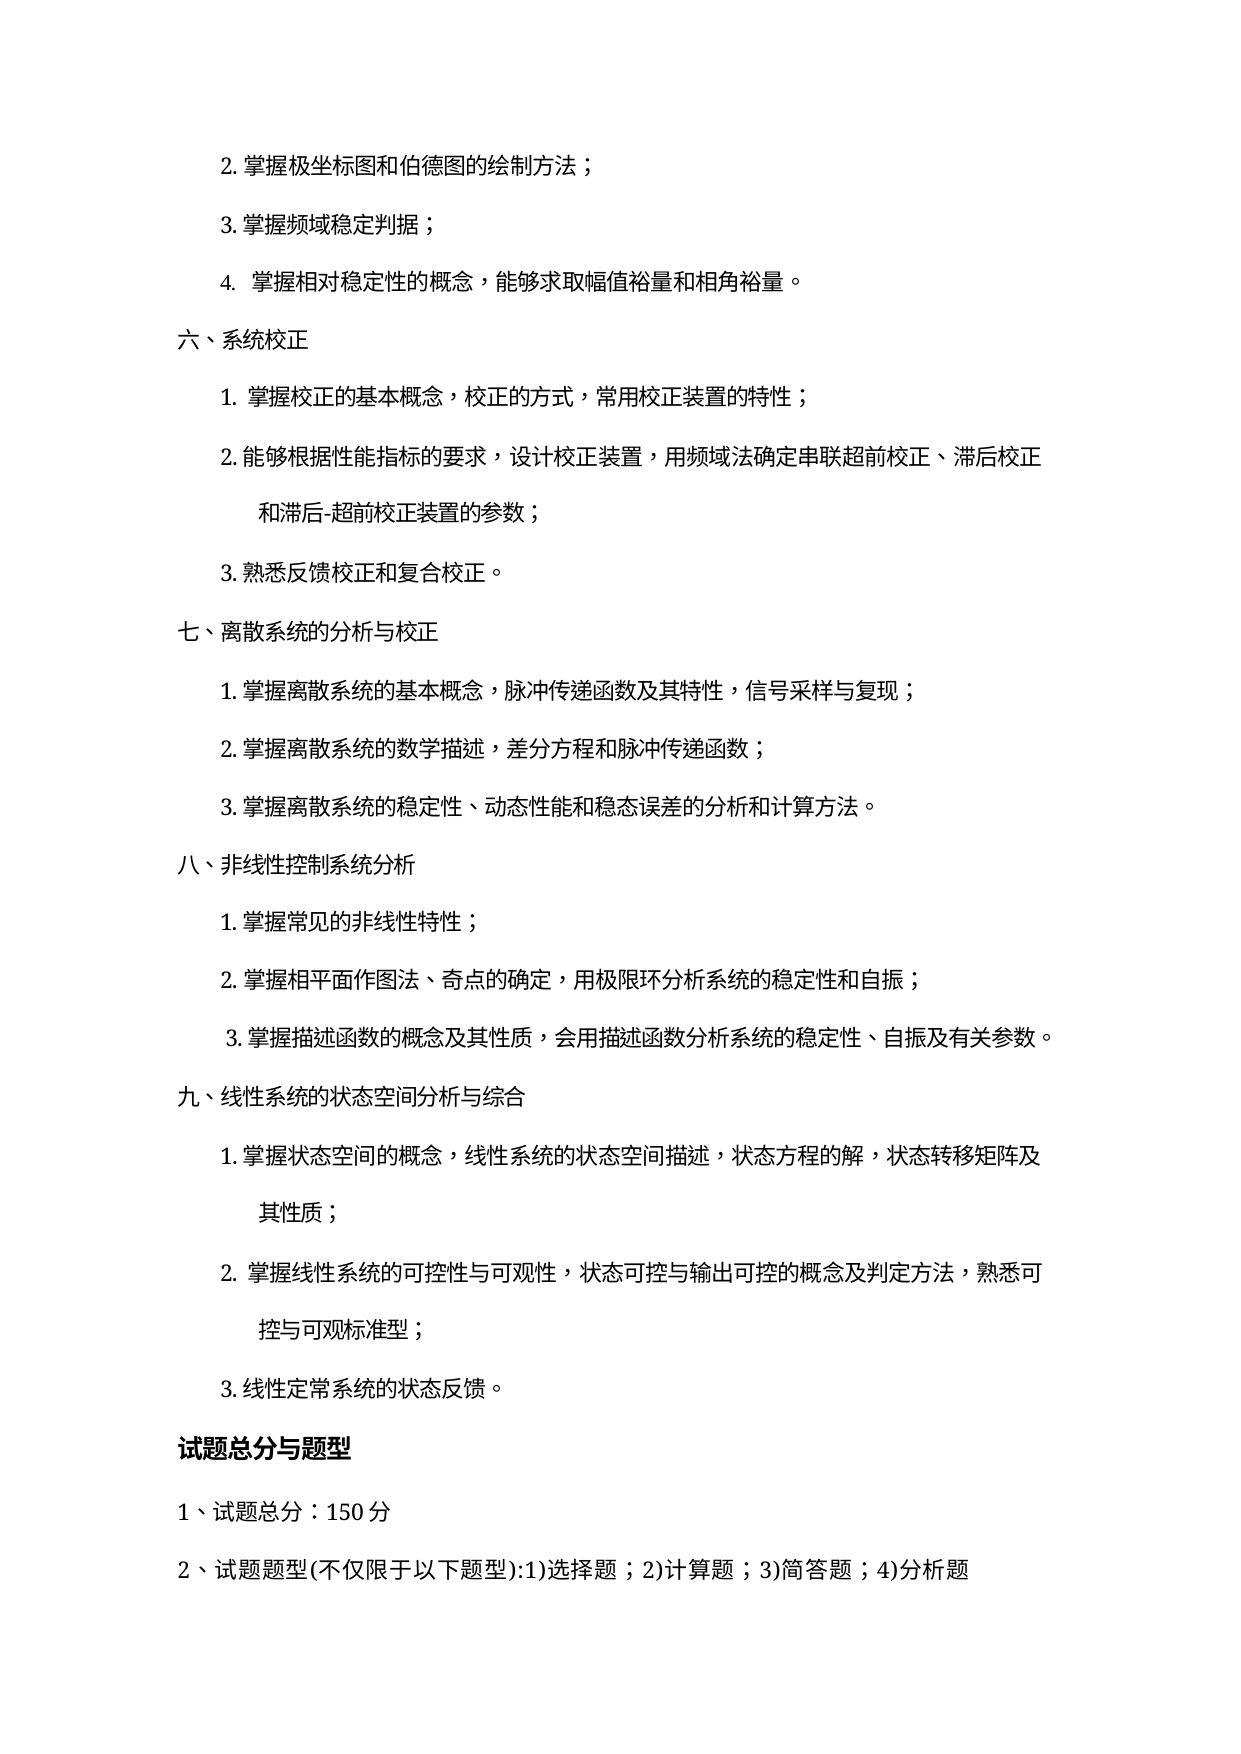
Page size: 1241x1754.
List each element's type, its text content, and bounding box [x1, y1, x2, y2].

text 2、试题题型(不仅限于以下题型):1)选择题；2)计算题；3)简答题；4)分析题 [177, 1556, 1059, 1584]
text 3. 掌握描述函数的概念及其性质，会用描述函数分析系统的稳定性、自振及有关参数。 [177, 1024, 1059, 1052]
text 2. 掌握线性系统的可控性与可观性，状态可控与输出可控的概念及判定方法，熟悉可 [220, 1258, 1059, 1287]
text 1. 掌握常见的非线性特性； [220, 908, 1059, 936]
text 1、试题总分：150分 [177, 1498, 1059, 1526]
text 控与可观标准型； [258, 1316, 1059, 1344]
text 3. 掌握频域稳定判据； [220, 210, 1059, 239]
text 4. 掌握相对稳定性的概念，能够求取幅值裕量和相角裕量。 [220, 268, 1059, 296]
text 2. 掌握相平面作图法、奇点的确定，用极限环分析系统的稳定性和自振； [220, 965, 1059, 994]
text 1. 掌握离散系统的基本概念，脉冲传递函数及其特性，信号采样与复现； [220, 677, 1059, 705]
text 八、非线性控制系统分析 [177, 851, 1059, 879]
text 2. 掌握离散系统的数学描述，差分方程和脉冲传递函数； [220, 734, 1059, 763]
text 1. 掌握校正的基本概念，校正的方式，常用校正装置的特性； [220, 383, 1059, 411]
text 2. 掌握极坐标图和伯德图的绘制方法； [220, 152, 1059, 180]
text 1. 掌握状态空间的概念，线性系统的状态空间描述，状态方程的解，状态转移矩阵及 其性质； [220, 1140, 1049, 1228]
text 3. 熟悉反馈校正和复合校正。 七、离散系统的分析与校正 [177, 557, 516, 647]
text 2. 能够根据性能指标的要求，设计校正装置，用频域法确定串联超前校正、滞后校正 [220, 442, 1059, 471]
text 试题总分与题型 [177, 1433, 1059, 1465]
text 和滞后-超前校正装置的参数； [258, 499, 1059, 527]
text 六、系统校正 [177, 326, 1059, 354]
text 3. 线性定常系统的状态反馈。 [220, 1374, 1059, 1403]
text 3. 掌握离散系统的稳定性、动态性能和稳态误差的分析和计算方法。 [220, 793, 1059, 821]
text 九、线性系统的状态空间分析与综合 [177, 1082, 1059, 1111]
